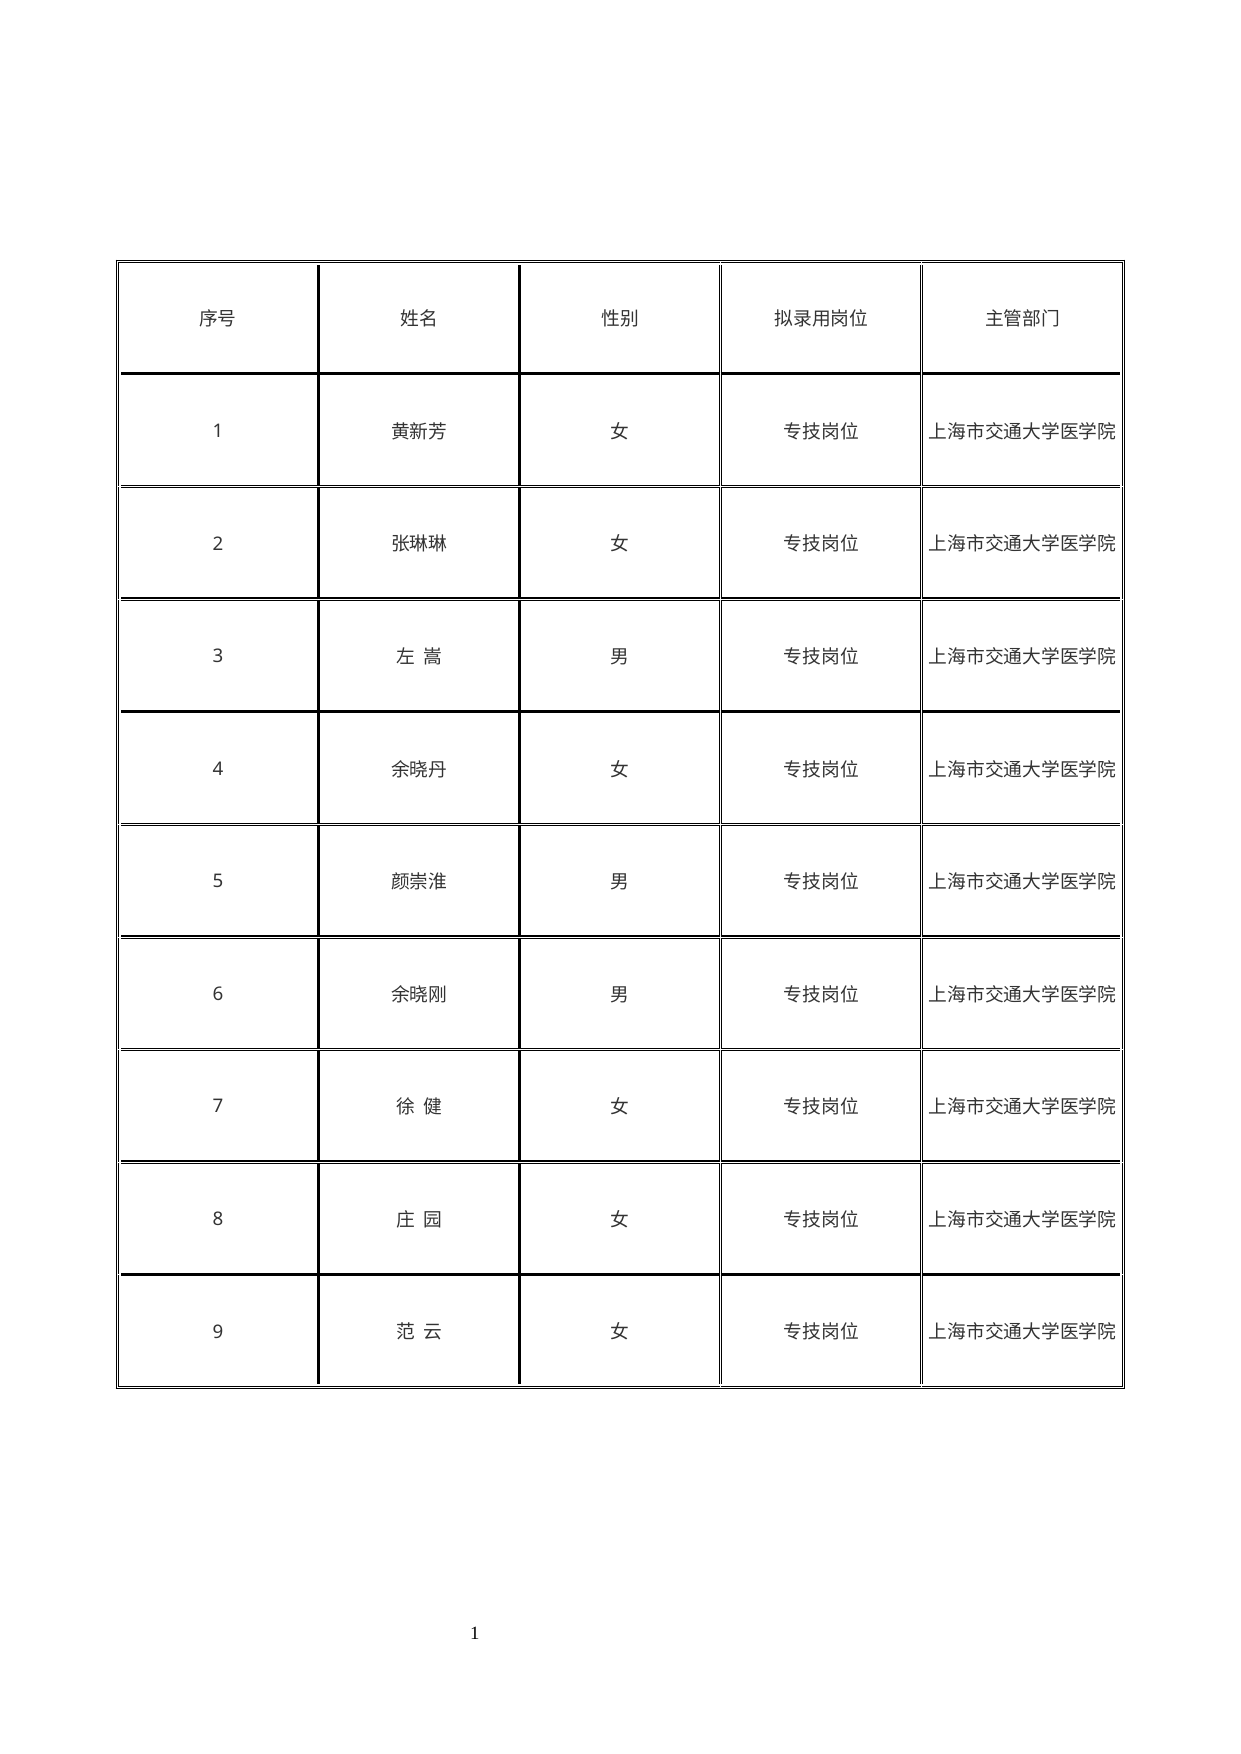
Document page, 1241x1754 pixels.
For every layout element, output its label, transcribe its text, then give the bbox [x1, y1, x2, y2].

table_cell 范 云 [318, 1276, 519, 1386]
table_cell 余晓刚 [320, 939, 518, 1048]
table_cell 余晓丹 [320, 713, 518, 822]
table_cell 6 [119, 935, 317, 1048]
table_cell 张琳琳 [320, 488, 518, 597]
table_header 拟录用岗位 [721, 263, 922, 372]
table_cell 上海市交通大学医学院 [922, 1048, 1123, 1160]
table_cell 专技岗位 [722, 601, 920, 710]
table_cell 专技岗位 [722, 1164, 920, 1273]
table_cell 徐 健 [320, 1051, 518, 1160]
table_cell 2 [117, 485, 318, 597]
table_cell 女 [519, 1276, 721, 1386]
table_cell 专技岗位 [722, 713, 920, 822]
table_header 主管部门 [922, 263, 1122, 372]
table_cell 男 [521, 939, 719, 1048]
table_cell 左 嵩 [320, 601, 518, 710]
table_cell 女 [521, 375, 719, 485]
table_cell 9 [117, 1273, 318, 1386]
table_cell 女 [521, 713, 719, 822]
table_cell 女 [521, 488, 719, 597]
table_cell 专技岗位 [722, 375, 920, 485]
table_cell 上海市交通大学医学院 [923, 710, 1122, 822]
table_cell 上海市交通大学医学院 [923, 372, 1122, 485]
table_cell 上海市交通大学医学院 [922, 1273, 1123, 1386]
table_cell 颜崇淮 [320, 826, 518, 935]
table_cell 黄新芳 [320, 375, 518, 485]
table_cell 专技岗位 [721, 1276, 922, 1386]
table_cell 专技岗位 [722, 488, 920, 597]
table_cell 1 [119, 372, 317, 485]
table_cell 4 [119, 710, 317, 822]
table_cell 5 [119, 823, 317, 935]
table_header 序号 [119, 263, 318, 372]
table_cell 上海市交通大学医学院 [923, 823, 1122, 935]
table_cell 专技岗位 [722, 826, 920, 935]
table_cell 女 [521, 1051, 719, 1160]
table_cell 上海市交通大学医学院 [923, 1160, 1122, 1273]
table_cell 8 [119, 1160, 317, 1273]
table_cell 上海市交通大学医学院 [923, 597, 1122, 710]
table_cell 庄 园 [320, 1164, 518, 1273]
table_cell 女 [521, 1164, 719, 1273]
table_cell 男 [521, 826, 719, 935]
table_cell 7 [117, 1048, 318, 1160]
table_cell 专技岗位 [722, 939, 920, 1048]
table_header 姓名 [318, 263, 519, 372]
table_cell 3 [119, 597, 317, 710]
table_cell 上海市交通大学医学院 [923, 935, 1122, 1048]
table_cell 男 [521, 601, 719, 710]
table_cell 上海市交通大学医学院 [922, 485, 1123, 597]
table_header 性别 [519, 263, 721, 372]
table_cell 专技岗位 [722, 1051, 920, 1160]
